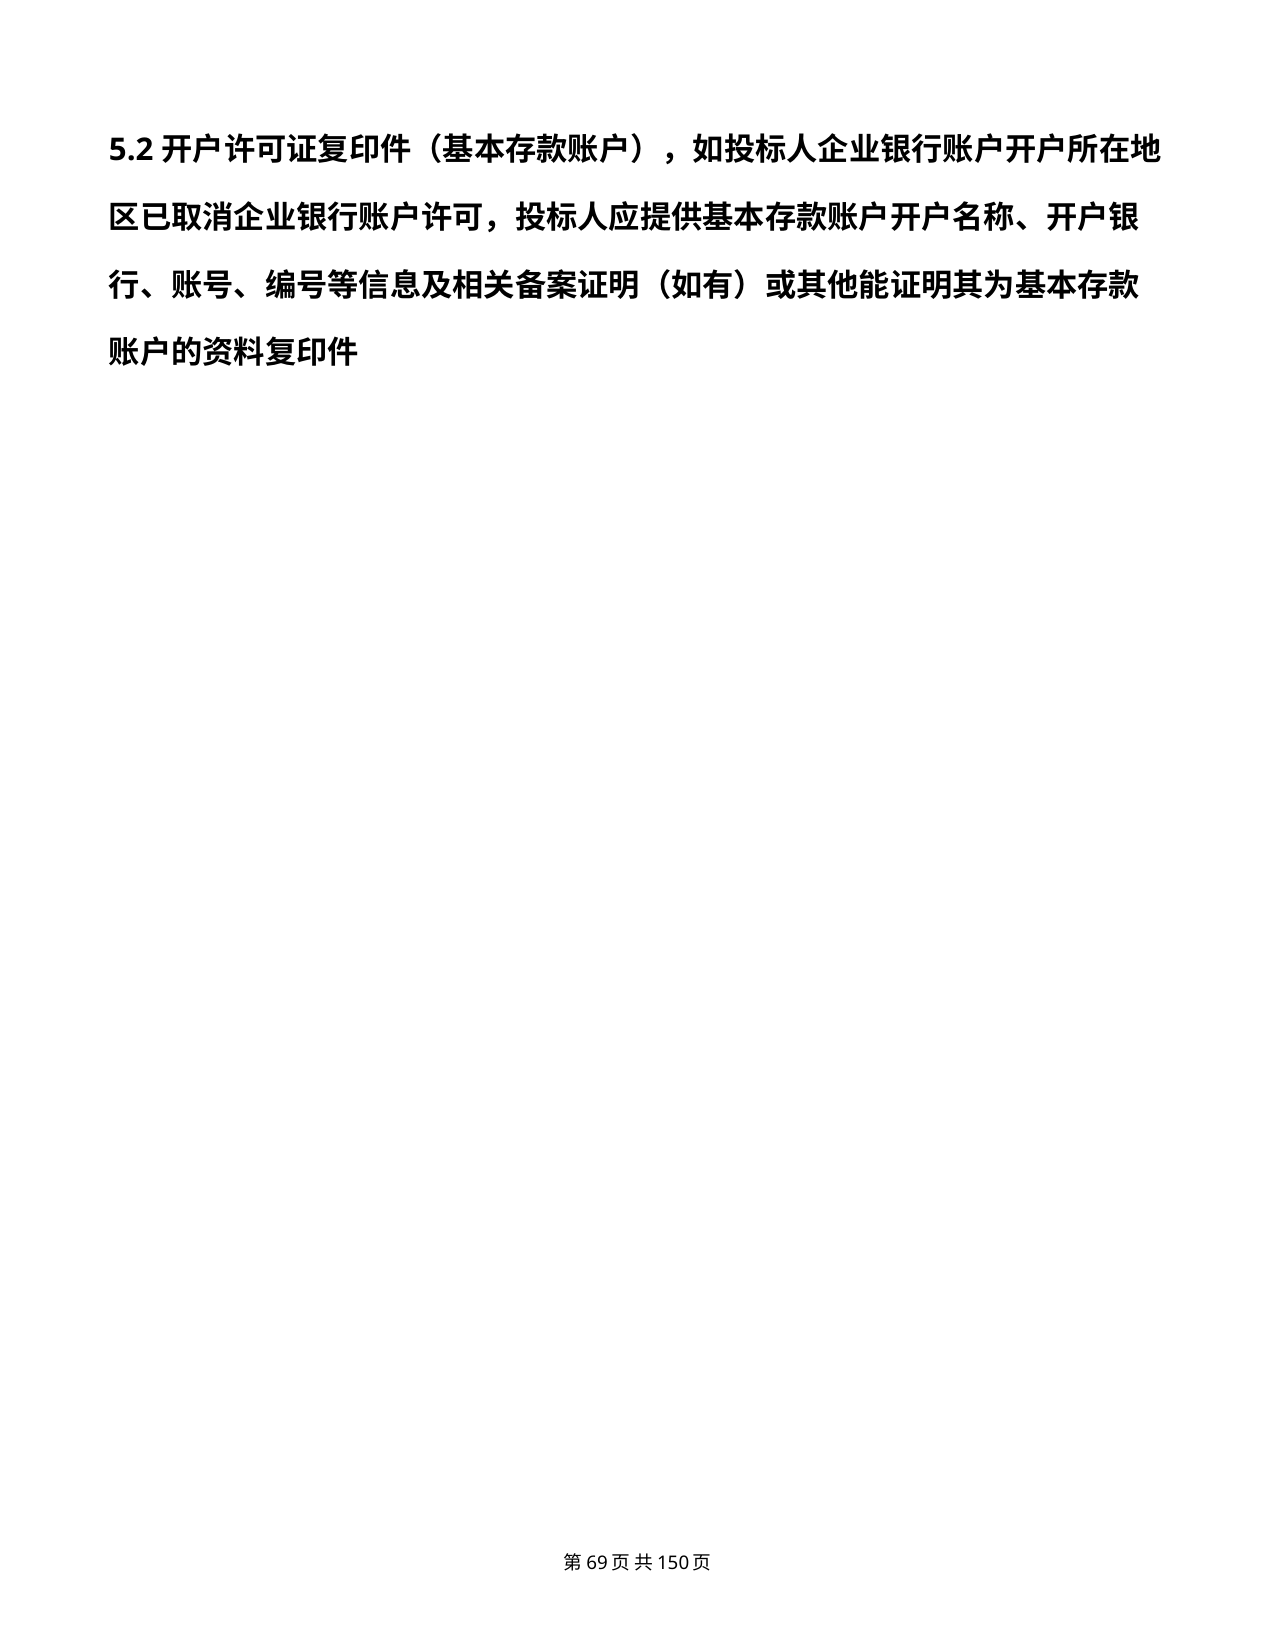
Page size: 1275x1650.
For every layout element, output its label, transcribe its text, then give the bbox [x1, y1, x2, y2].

text 5.2 开户许可证复印件（基本存款账户），如投标人企业银行账户开户所在地区已取消企业银行账户许可，投标人应提供基本存款账户开户名称、开户银行、账号、编号等信息及相关备案证明（如有）或其他能证明其为基本存款账户的资料复印件 [109, 124, 1166, 373]
